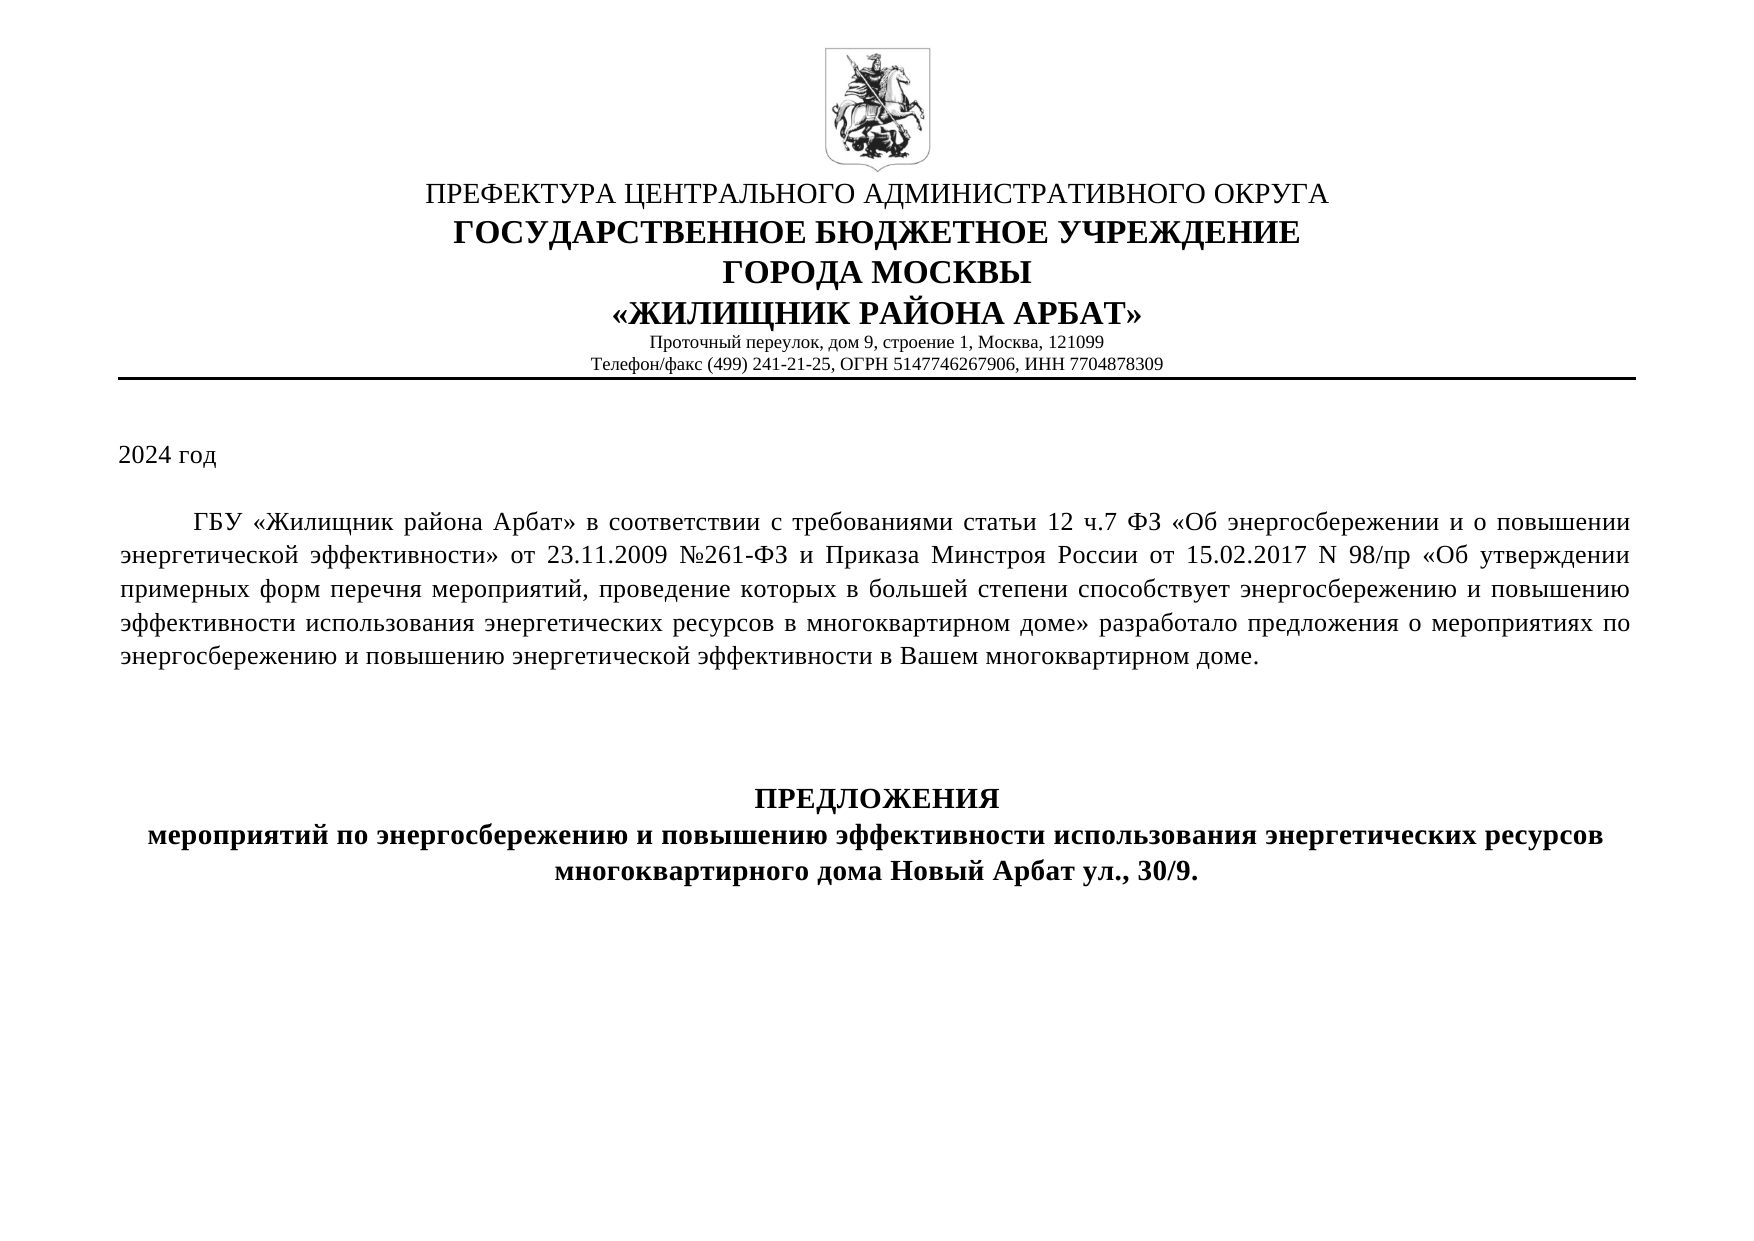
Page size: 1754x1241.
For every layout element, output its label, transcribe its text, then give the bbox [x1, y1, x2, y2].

picture [823, 46, 932, 175]
text ГОСУДАРСТВЕННОЕ БЮДЖЕТНОЕ УЧРЕЖДЕНИЕ [118, 212, 1636, 251]
text «ЖИЛИЩНИК РАЙОНА АРБАТ» [118, 293, 1636, 331]
text ПРЕФЕКТУРА ЦЕНТРАЛЬНОГО АДМИНИСТРАТИВНОГО ОКРУГА [118, 177, 1636, 210]
text 2024 год [118, 436, 1634, 470]
text мероприятий по энергосбережению и повышению эффективности использования энергетических ресурсов многоквартирного дома Новый Арбат ул., 30/9. [118, 815, 1636, 887]
text ПРЕДЛОЖЕНИЯ [118, 779, 1636, 815]
text ГБУ «Жилищник района Арбат» в соответствии с требованиями статьи 12 ч.7 ФЗ «Об энергосбережении и о повышении энергетической эффективности» от 23.11.2009 №261-ФЗ и Приказа Минстроя России от 15.02.2017 N 98/пр «Об утверждении примерных форм перечня мероприятий, проведение которых в большей степени способствует энергосбережению и повышению эффективности использования энергетических ресурсов в многоквартирном доме» разработало предложения о мероприятиях по энергосбережению и повышению энергетической эффективности в Вашем многоквартирном доме. [120, 503, 1634, 671]
text Телефон/факс (499) 241-21-25, ОГРН 5147746267906, ИНН 7704878309 [118, 353, 1636, 377]
text ГОРОДА МОСКВЫ [118, 253, 1636, 291]
text Проточный переулок, дом 9, строение 1, Москва, 121099 [118, 331, 1636, 353]
